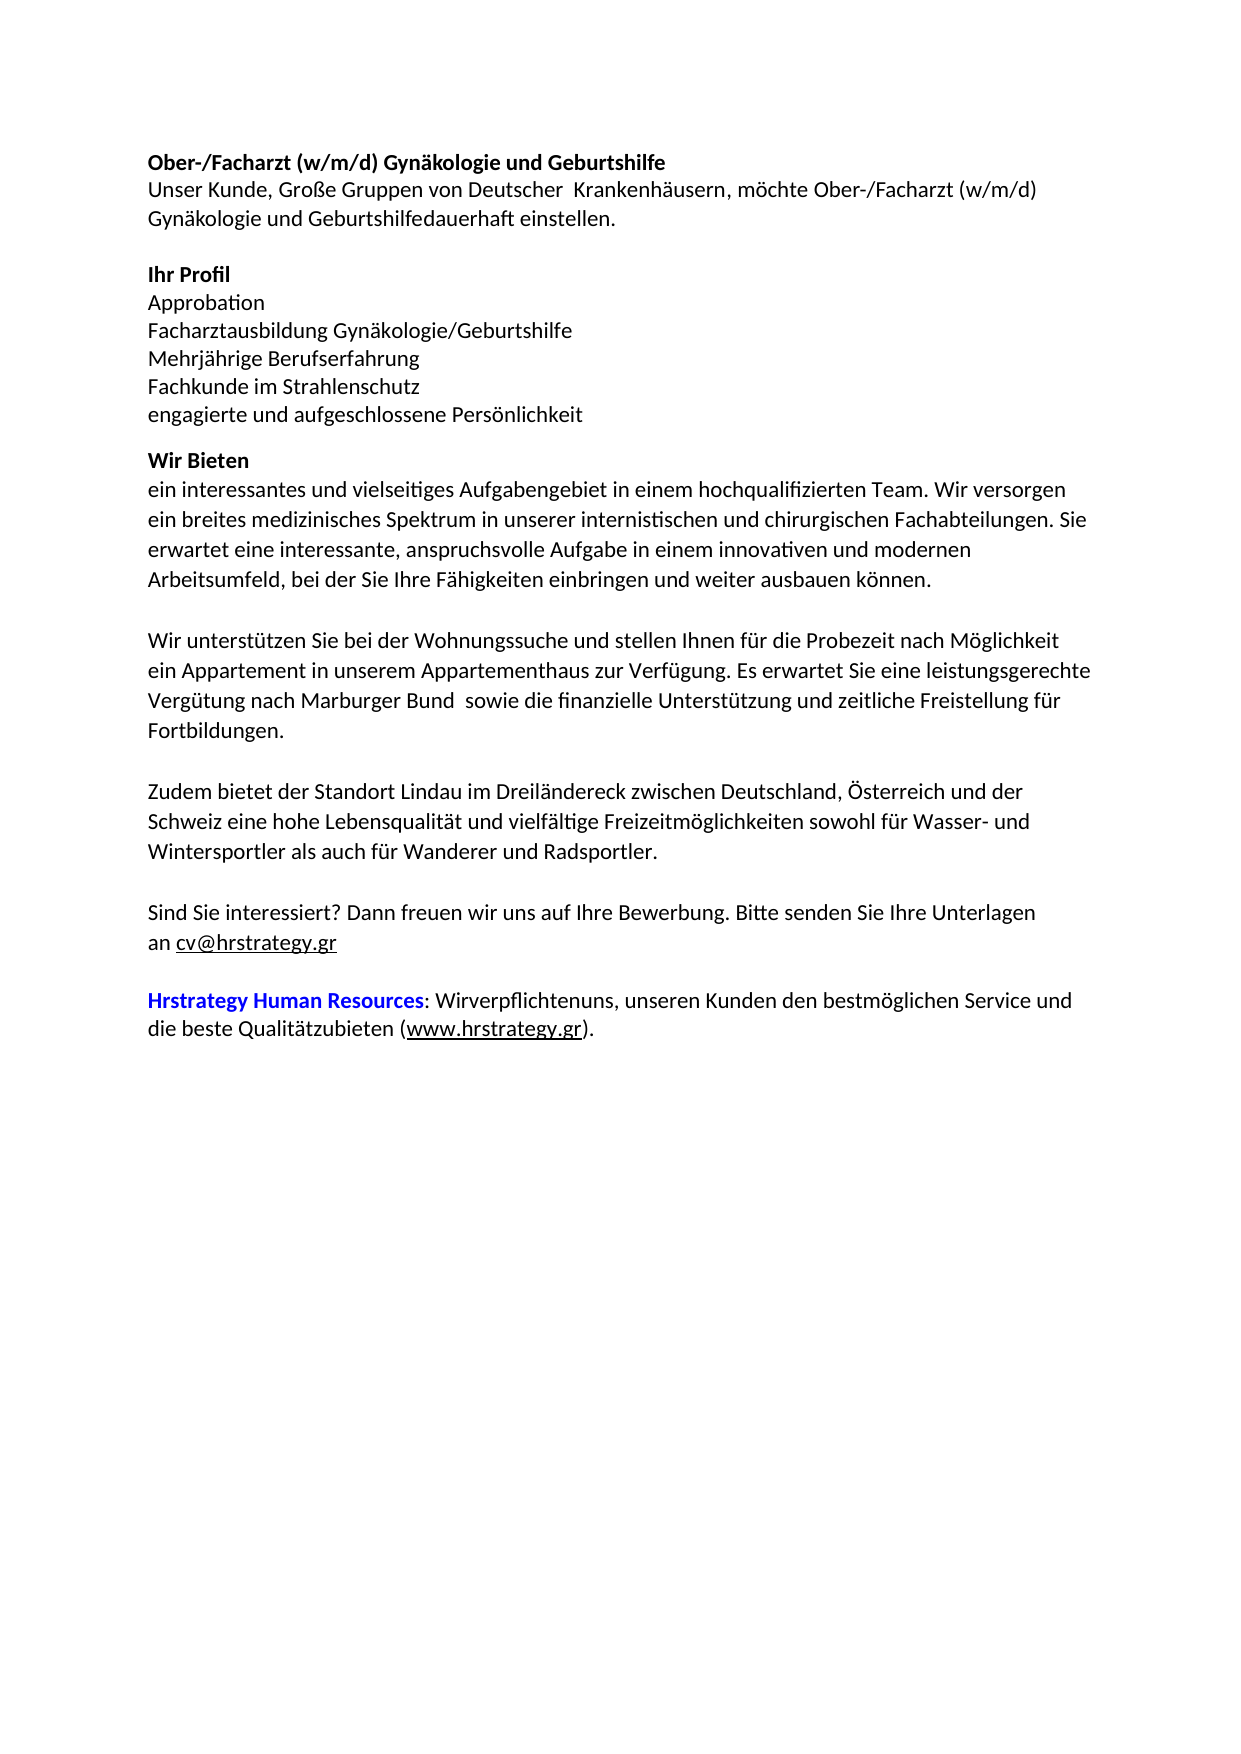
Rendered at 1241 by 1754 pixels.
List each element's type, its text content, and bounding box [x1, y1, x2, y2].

text Sind Sie interessiert? Dann freuen wir uns auf Ihre Bewerbung. Bitte senden Sie Ihre Unterlagen an cv@hrstrategy.gr [148, 898, 1093, 956]
text engagierte und aufgeschlossene Persönlichkeit [148, 400, 1093, 428]
text Approbation [148, 288, 1093, 316]
text Ober-/Facharzt (w/m/d) Gynäkologie und Geburtshilfe [148, 148, 1093, 176]
text Wir Bieten [148, 428, 1093, 475]
text Mehrjährige Berufserfahrung [148, 344, 1093, 372]
text ein interessantes und vielseitiges Aufgabengebiet in einem hochqualifizierten Team. Wir versorgen ein breites medizinisches Spektrum in unserer internistischen und chirurgischen Fachabteilungen. Sie erwartet eine interessante, anspruchsvolle Aufgabe in einem innovativen und modernen Arbeitsumfeld, bei der Sie Ihre Fähigkeiten einbringen und weiter ausbauen können. Wir unterstützen Sie bei der Wohnungssuche und stellen Ihnen für die Probezeit nach Möglichkeit ein Appartement in unserem Appartementhaus zur Verfügung. Es erwartet Sie eine leistungsgerechte Vergütung nach Marburger Bund sowie die finanzielle Unterstützung und zeitliche Freistellung für Fortbildungen. Zudem bietet der Standort Lindau im Dreiländereck zwischen Deutschland, Österreich und der Schweiz eine hohe Lebensqualität und vielfältige Freizeitmöglichkeiten sowohl für Wasser- und Wintersportler als auch für Wanderer und Radsportler. [148, 475, 1093, 865]
text Fachkunde im Strahlenschutz [148, 372, 1093, 400]
text Ihr Profil [148, 260, 1093, 288]
text Unser Kunde, Große Gruppen von Deutscher Krankenhäusern, möchte Ober-/Facharzt (w/m/d) Gynäkologie und Geburtshilfedauerhaft einstellen. [148, 176, 1093, 232]
text Facharztausbildung Gynäkologie/Geburtshilfe [148, 316, 1093, 344]
text Hrstrategy Human Resources: Wirverpflichtenuns, unseren Kunden den bestmöglichen Service und die beste Qualitätzubieten (www.hrstrategy.gr). [148, 986, 1093, 1042]
